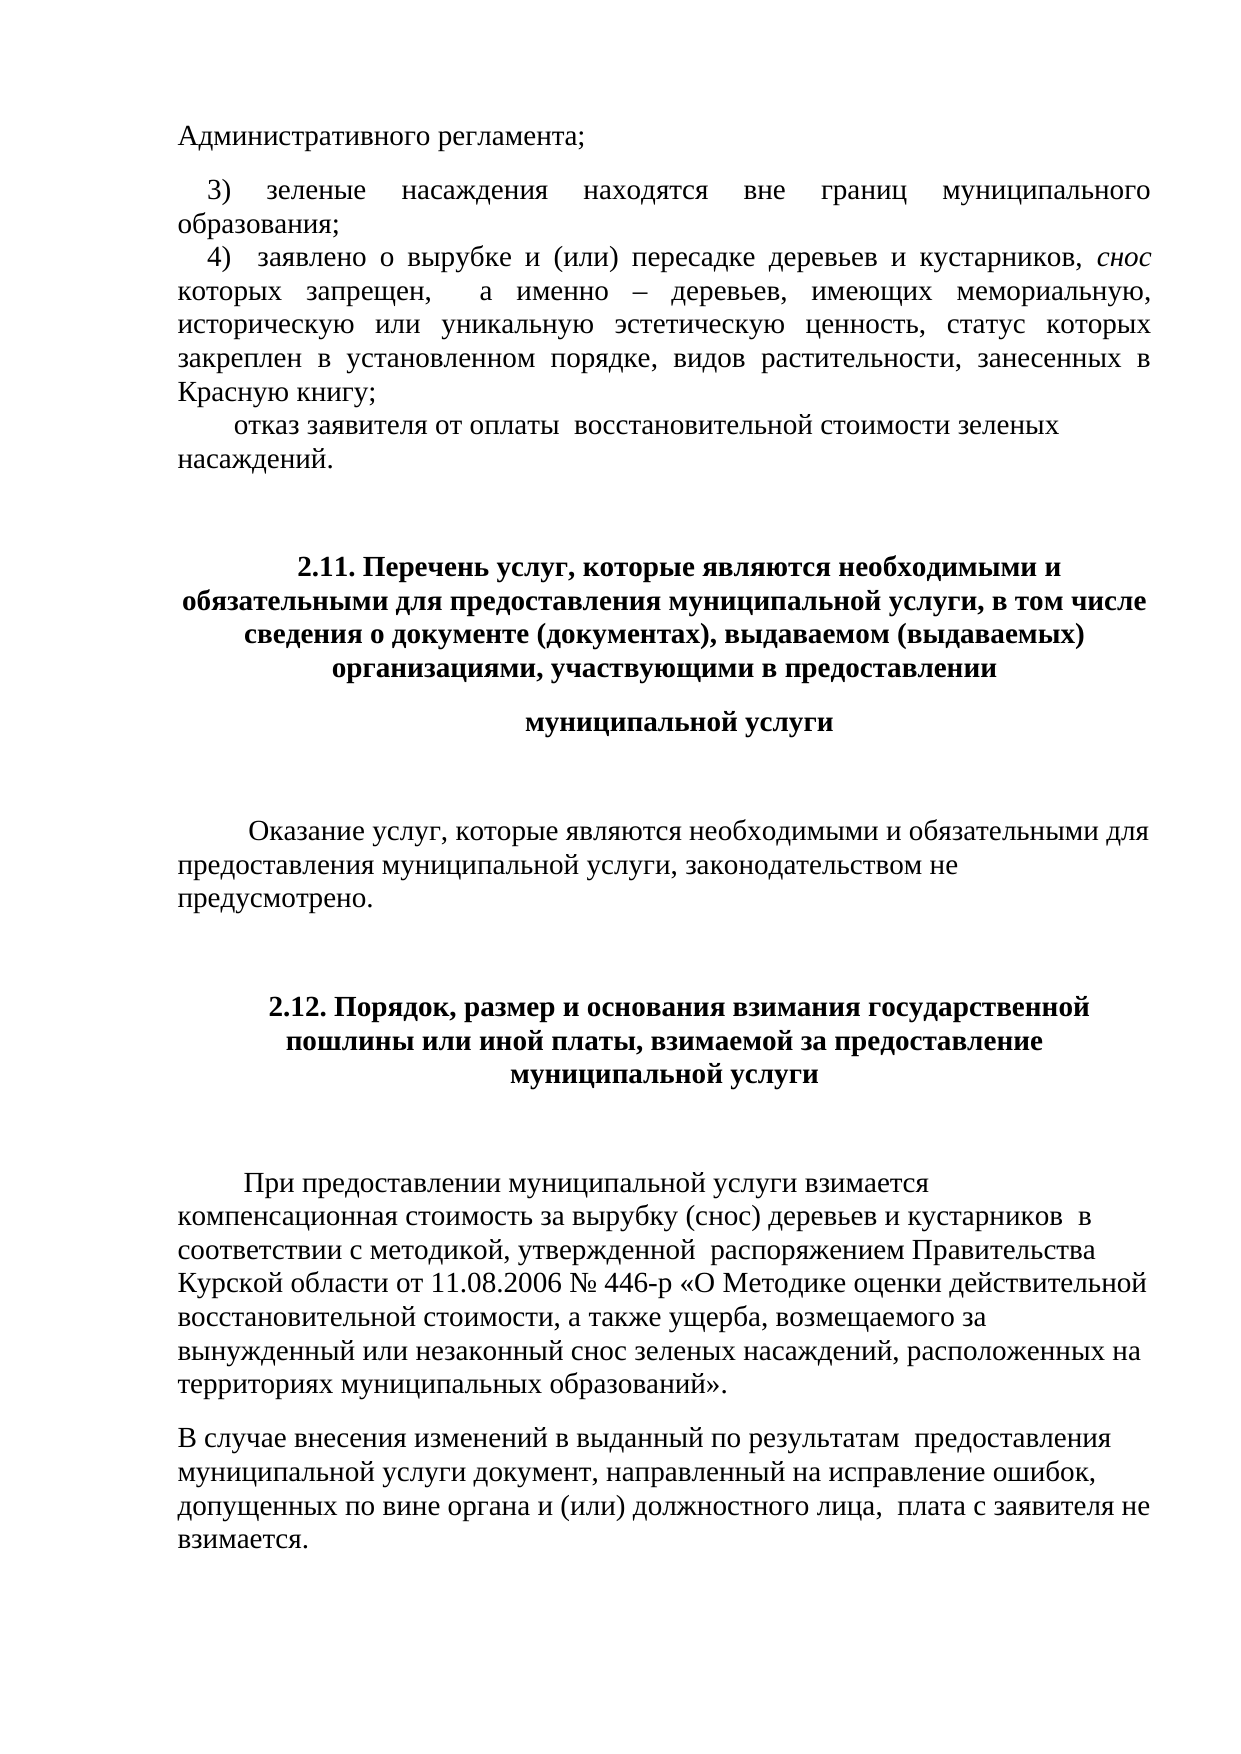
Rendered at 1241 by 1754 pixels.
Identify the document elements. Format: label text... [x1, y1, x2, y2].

text муниципальной услуги [177, 704, 1152, 738]
text 2.11. Перечень услуг, которые являются необходимыми и обязательными для предоставления муниципальной услуги, в том числе сведения о документе (документах), выдаваемом (выдаваемых) организациями, участвующими в предоставлении [177, 549, 1152, 684]
text 2.12. Порядок, размер и основания взимания государственной пошлины или иной платы, взимаемой за предоставление муниципальной услуги [177, 989, 1152, 1090]
text 3) зеленые насаждения находятся вне границ муниципального образования; [177, 172, 1152, 239]
text отказ заявителя от оплаты восстановительной стоимости зеленых насаждений. [177, 407, 1152, 474]
text При предоставлении муниципальной услуги взимается компенсационная стоимость за вырубку (снос) деревьев и кустарников в соответствии с методикой, утвержденной распоряжением Правительства Курской области от 11.08.2006 № 446-р «О Методике оценки действительной восстановительной стоимости, а также ущерба, возмещаемого за вынужденный или незаконный снос зеленых насаждений, расположенных на территориях муниципальных образований». [177, 1165, 1152, 1400]
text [177, 118, 1152, 152]
text Оказание услуг, которые являются необходимыми и обязательными для предоставления муниципальной услуги, законодательством не предусмотрено. [177, 813, 1152, 914]
text В случае внесения изменений в выданный по результатам предоставления муниципальной услуги документ, направленный на исправление ошибок, допущенных по вине органа и (или) должностного лица, плата с заявителя не взимается. [177, 1421, 1152, 1555]
text 4) заявлено о вырубке и (или) пересадке деревьев и кустарников, снос которых запрещен, а именно – деревьев, имеющих мемориальную, историческую или уникальную эстетическую ценность, статус которых закреплен в установленном порядке, видов растительности, занесенных в Красную книгу; [177, 239, 1152, 407]
